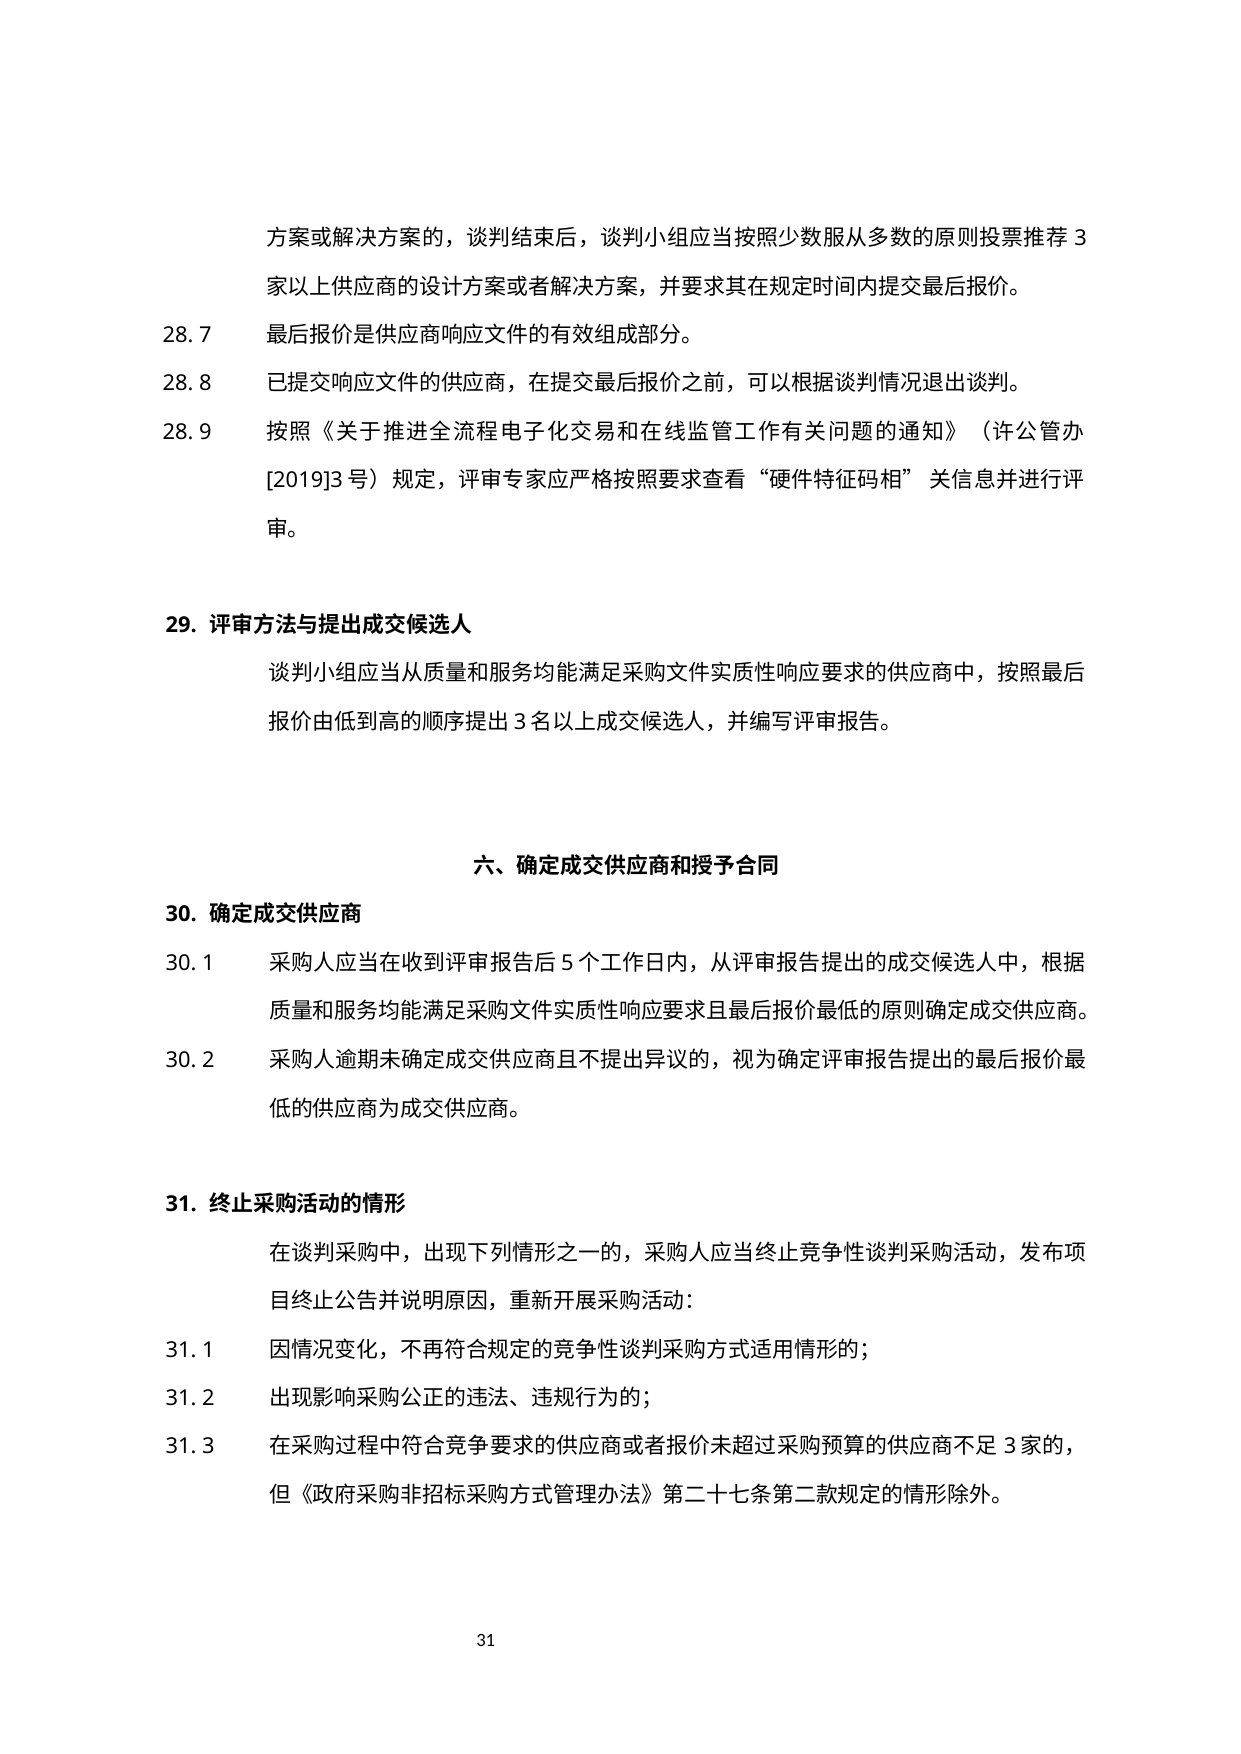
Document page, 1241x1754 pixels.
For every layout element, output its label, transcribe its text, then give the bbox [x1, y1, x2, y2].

list 终止采购活动的情形 [165, 1186, 1087, 1218]
list 按照《关于推进全流程电子化交易和在线监管工作有关问题的通知》（许公管办[2019]3号）规定，评审专家应严格按照要求查看“硬件特征码相” 关信息并进行评审。 [162, 413, 1087, 543]
list 确定成交供应商 [165, 896, 1087, 928]
list 在采购过程中符合竞争要求的供应商或者报价未超过采购预算的供应商不足3家的，但《政府采购非招标采购方式管理办法》第二十七条第二款规定的情形除外。 [165, 1428, 1087, 1509]
list 因情况变化，不再符合规定的竞争性谈判采购方式适用情形的； [165, 1331, 1087, 1364]
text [266, 219, 1087, 301]
text 六、确定成交供应商和授予合同 [165, 848, 1087, 880]
list 采购人应当在收到评审报告后5个工作日内，从评审报告提出的成交候选人中，根据质量和服务均能满足采购文件实质性响应要求且最后报价最低的原则确定成交供应商。 [165, 944, 1087, 1026]
list 采购人逾期未确定成交供应商且不提出异议的，视为确定评审报告提出的最后报价最低的供应商为成交供应商。 [165, 1041, 1087, 1123]
list 出现影响采购公正的违法、违规行为的； [165, 1380, 1087, 1412]
list 在谈判采购中，出现下列情形之一的，采购人应当终止竞争性谈判采购活动，发布项目终止公告并说明原因，重新开展采购活动： [269, 1234, 1087, 1316]
list 已提交响应文件的供应商，在提交最后报价之前，可以根据谈判情况退出谈判。 [162, 365, 1087, 397]
list 最后报价是供应商响应文件的有效组成部分。 [162, 317, 1087, 349]
list 评审方法与提出成交候选人 [165, 607, 1087, 639]
list 谈判小组应当从质量和服务均能满足采购文件实质性响应要求的供应商中，按照最后报价由低到高的顺序提出3名以上成交候选人，并编写评审报告。 [269, 655, 1087, 736]
